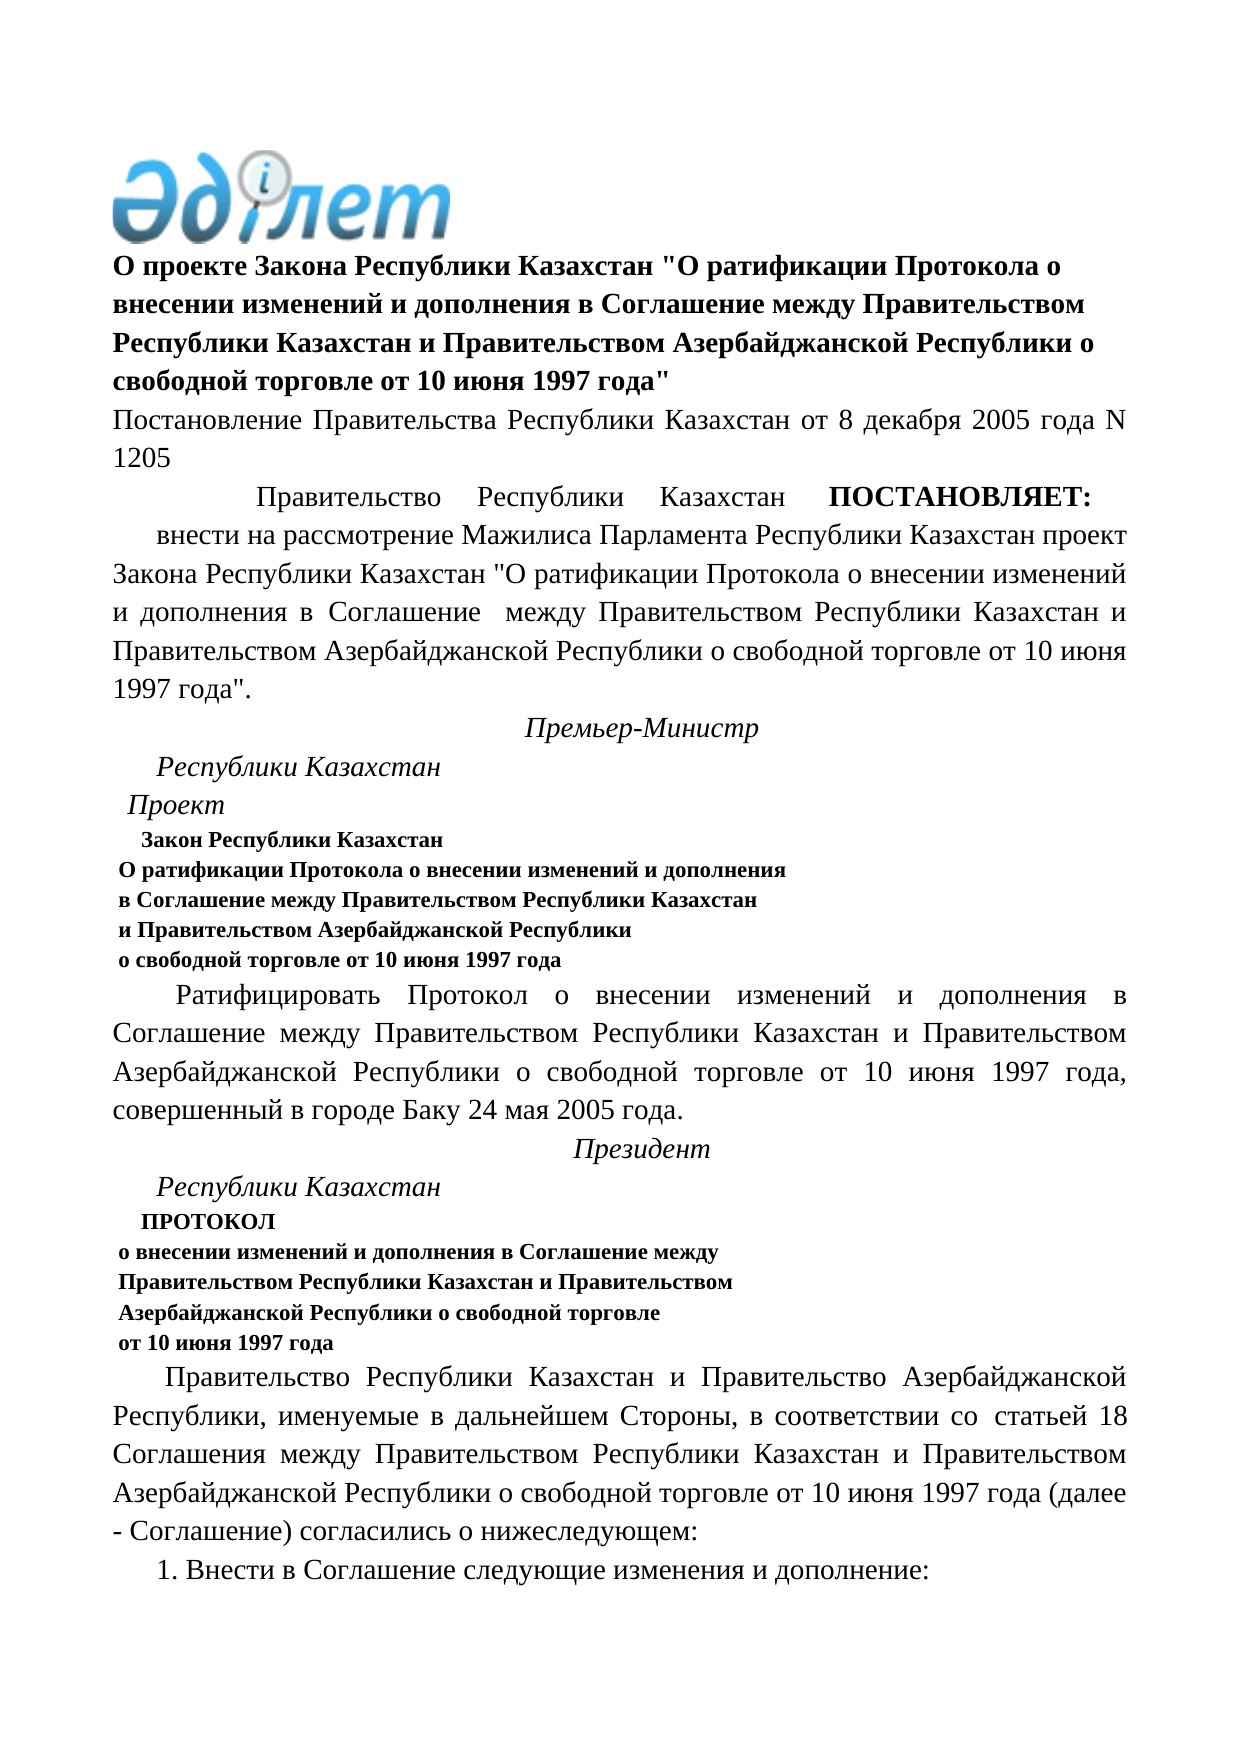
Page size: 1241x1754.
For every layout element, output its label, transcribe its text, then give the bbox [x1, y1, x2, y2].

text Правительство Республики Казахстан ПОСТАНОВЛЯЕТ: внести на рассмотрение Мажилиса Парламента Республики Казахстан проект Закона Республики Казахстан "О ратификации Протокола о внесении изменений и дополнения в Соглашение между Правительством Республики Казахстан и Правительством Азербайджанской Республики о свободной торговле от 10 июня 1997 года". [112, 479, 1128, 705]
picture [112, 150, 451, 244]
text 1. Внести в Соглашение следующие изменения и дополнение: [112, 1552, 1128, 1585]
text Ратифицировать Протокол о внесении изменений и дополнения в Соглашение между Правительством Республики Казахстан и Правительством Азербайджанской Республики о свободной торговле от 10 июня 1997 года, совершенный в городе Баку 24 мая 2005 года. [112, 977, 1128, 1126]
text Постановление Правительства Республики Казахстан от 8 декабря 2005 года N 1205 [112, 402, 1128, 474]
text ПРОТОКОЛ о внесении изменений и дополнения в Соглашение между Правительством Республики Казахстан и Правительством Азербайджанской Республики о свободной торговле от 10 июня 1997 года [112, 1208, 1128, 1355]
text Правительство Республики Казахстан и Правительство Азербайджанской Республики, именуемые в дальнейшем Стороны, в соответствии со статьей 18 Соглашения между Правительством Республики Казахстан и Правительством Азербайджанской Республики о свободной торговле от 10 июня 1997 года (далее - Соглашение) согласились о нижеследующем: [112, 1359, 1128, 1547]
text Проект [112, 787, 1128, 821]
text О проекте Закона Республики Казахстан "О ратификации Протокола о внесении изменений и дополнения в Соглашение между Правительством Республики Казахстан и Правительством Азербайджанской Республики о свободной торговле от 10 июня 1997 года" [112, 248, 1128, 397]
text Закон Республики Казахстан О ратификации Протокола о внесении изменений и дополнения в Соглашение между Правительством Республики Казахстан и Правительством Азербайджанской Республики о свободной торговле от 10 июня 1997 года [112, 826, 1128, 973]
text Президент Республики Казахстан [112, 1131, 1128, 1203]
text Премьер-Министр Республики Казахстан [112, 710, 1128, 782]
